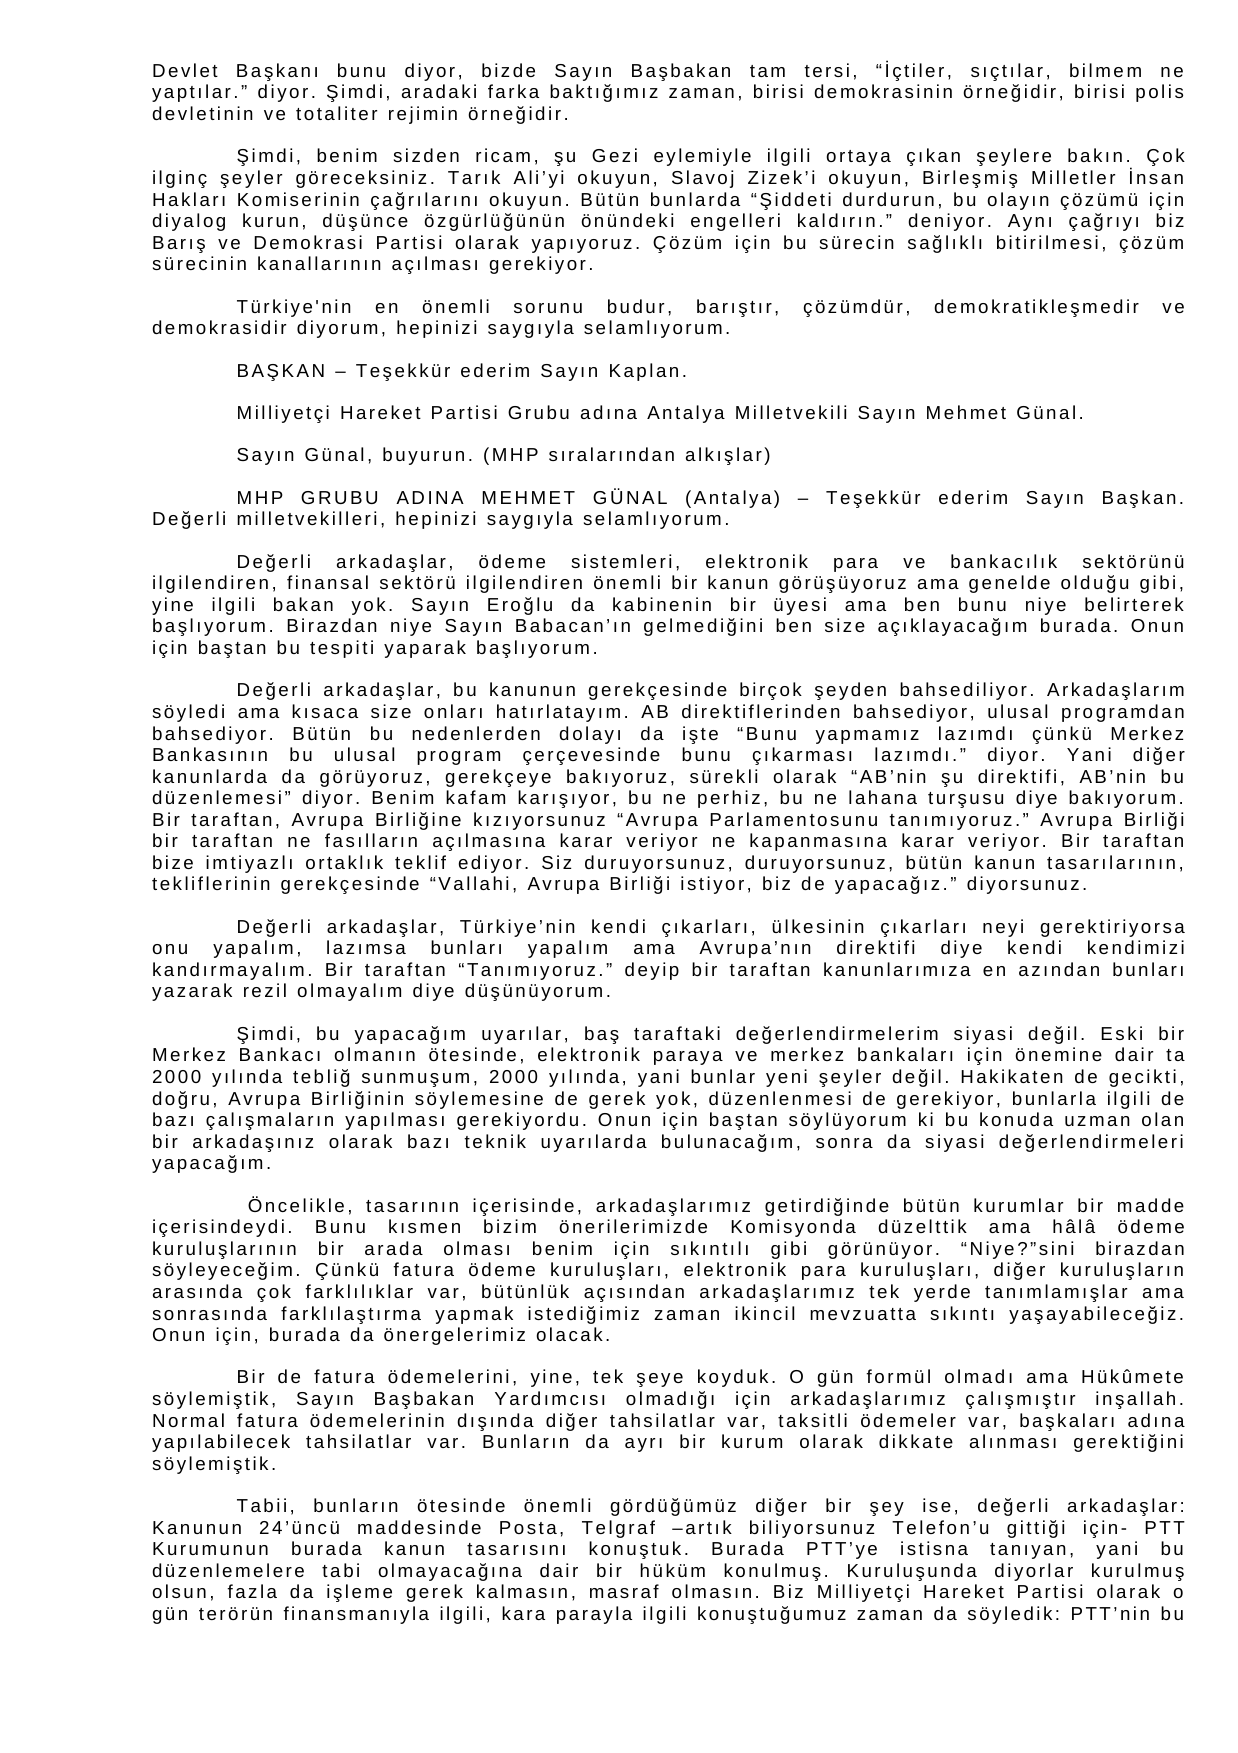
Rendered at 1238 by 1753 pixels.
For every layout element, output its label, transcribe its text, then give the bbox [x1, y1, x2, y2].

text Bir de fatura ödemelerini, yine, tek şeye koyduk. O gün formül olmadı ama Hükûmete söylemiştik, Sayın Başbakan Yardımcısı olmadığı için arkadaşlarımız çalışmıştır inşallah. Normal fatura ödemelerinin dışında diğer tahsilatlar var, taksitli ödemeler var, başkaları adına yapılabilecek tahsilatlar var. Bunların da ayrı bir kurum olarak dikkate alınması gerektiğini söylemiştik. [152, 1366, 1186, 1474]
text Öncelikle, tasarının içerisinde, arkadaşlarımız getirdiğinde bütün kurumlar bir madde içerisindeydi. Bunu kısmen bizim önerilerimizde Komisyonda düzelttik ama hâlâ ödeme kuruluşlarının bir arada olması benim için sıkıntılı gibi görünüyor. “Niye?”sini birazdan söyleyeceğim. Çünkü fatura ödeme kuruluşları, elektronik para kuruluşları, diğer kuruluşların arasında çok farklılıklar var, bütünlük açısından arkadaşlarımız tek yerde tanımlamışlar ama sonrasında farklılaştırma yapmak istediğimiz zaman ikincil mevzuatta sıkıntı yaşayabileceğiz. Onun için, burada da önergelerimiz olacak. [152, 1194, 1186, 1345]
text Türkiye'nin en önemli sorunu budur, barıştır, çözümdür, demokratikleşmedir ve demokrasidir diyorum, hepinizi saygıyla selamlıyorum. [152, 295, 1186, 338]
text Milliyetçi Hareket Partisi Grubu adına Antalya Milletvekili Sayın Mehmet Günal. [152, 402, 1186, 423]
text Değerli arkadaşlar, bu kanunun gerekçesinde birçok şeyden bahsediliyor. Arkadaşlarım söyledi ama kısaca size onları hatırlatayım. AB direktiflerinden bahsediyor, ulusal programdan bahsediyor. Bütün bu nedenlerden dolayı da işte “Bunu yapmamız lazımdı çünkü Merkez Bankasının bu ulusal program çerçevesinde bunu çıkarması lazımdı.” diyor. Yani diğer kanunlarda da görüyoruz, gerekçeye bakıyoruz, sürekli olarak “AB’nin şu direktifi, AB’nin bu düzenlemesi” diyor. Benim kafam karışıyor, bu ne perhiz, bu ne lahana turşusu diye bakıyorum. Bir taraftan, Avrupa Birliğine kızıyorsunuz “Avrupa Parlamentosunu tanımıyoruz.” Avrupa Birliği bir taraftan ne fasılların açılmasına karar veriyor ne kapanmasına karar veriyor. Bir taraftan bize imtiyazlı ortaklık teklif ediyor. Siz duruyorsunuz, duruyorsunuz, bütün kanun tasarılarının, tekliflerinin gerekçesinde “Vallahi, Avrupa Birliği istiyor, biz de yapacağız.” diyorsunuz. [152, 679, 1186, 895]
text Şimdi, benim sizden ricam, şu Gezi eylemiyle ilgili ortaya çıkan şeylere bakın. Çok ilginç şeyler göreceksiniz. Tarık Ali’yi okuyun, Slavoj Zizek’i okuyun, Birleşmiş Milletler İnsan Hakları Komiserinin çağrılarını okuyun. Bütün bunlarda “Şiddeti durdurun, bu olayın çözümü için diyalog kurun, düşünce özgürlüğünün önündeki engelleri kaldırın.” deniyor. Aynı çağrıyı biz Barış ve Demokrasi Partisi olarak yapıyoruz. Çözüm için bu sürecin sağlıklı bitirilmesi, çözüm sürecinin kanallarının açılması gerekiyor. [152, 145, 1186, 274]
text Değerli arkadaşlar, ödeme sistemleri, elektronik para ve bankacılık sektörünü ilgilendiren, finansal sektörü ilgilendiren önemli bir kanun görüşüyoruz ama genelde olduğu gibi, yine ilgili bakan yok. Sayın Eroğlu da kabinenin bir üyesi ama ben bunu niye belirterek başlıyorum. Birazdan niye Sayın Babacan’ın gelmediğini ben size açıklayacağım burada. Onun için baştan bu tespiti yaparak başlıyorum. [152, 551, 1186, 658]
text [152, 60, 1186, 124]
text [152, 1495, 1186, 1624]
text Şimdi, bu yapacağım uyarılar, baş taraftaki değerlendirmelerim siyasi değil. Eski bir Merkez Bankacı olmanın ötesinde, elektronik paraya ve merkez bankaları için önemine dair ta 2000 yılında tebliğ sunmuşum, 2000 yılında, yani bunlar yeni şeyler değil. Hakikaten de gecikti, doğru, Avrupa Birliğinin söylemesine de gerek yok, düzenlenmesi de gerekiyor, bunlarla ilgili de bazı çalışmaların yapılması gerekiyordu. Onun için baştan söylüyorum ki bu konuda uzman olan bir arkadaşınız olarak bazı teknik uyarılarda bulunacağım, sonra da siyasi değerlendirmeleri yapacağım. [152, 1023, 1186, 1174]
text MHP GRUBU ADINA MEHMET GÜNAL (Antalya) – Teşekkür ederim Sayın Başkan. Değerli milletvekilleri, hepinizi saygıyla selamlıyorum. [152, 487, 1186, 530]
text Değerli arkadaşlar, Türkiye’nin kendi çıkarları, ülkesinin çıkarları neyi gerektiriyorsa onu yapalım, lazımsa bunları yapalım ama Avrupa’nın direktifi diye kendi kendimizi kandırmayalım. Bir taraftan “Tanımıyoruz.” deyip bir taraftan kanunlarımıza en azından bunları yazarak rezil olmayalım diye düşünüyorum. [152, 916, 1186, 1002]
text Sayın Günal, buyurun. (MHP sıralarından alkışlar) [152, 444, 1186, 466]
text BAŞKAN – Teşekkür ederim Sayın Kaplan. [152, 359, 1186, 381]
